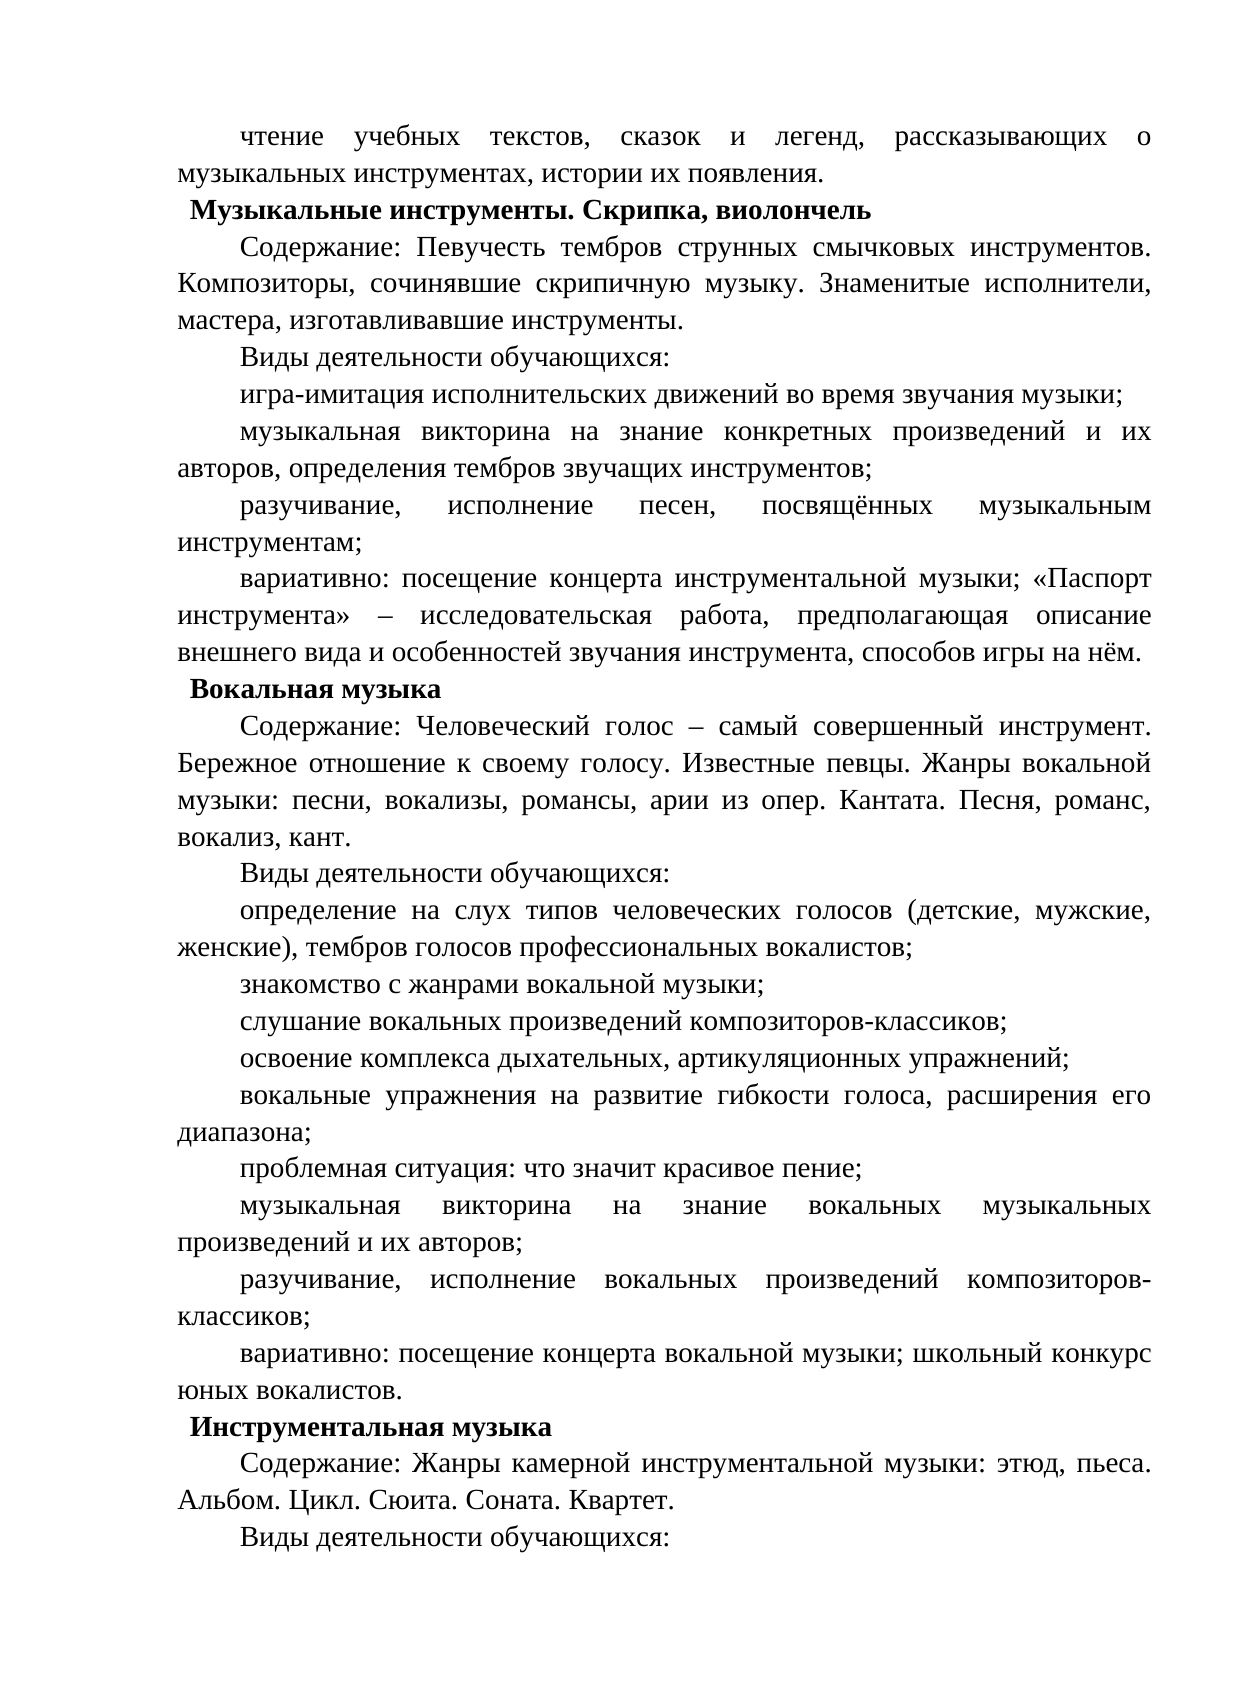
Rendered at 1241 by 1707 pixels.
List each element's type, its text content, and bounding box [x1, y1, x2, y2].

text музыкальная викторина на знание вокальных музыкальных произведений и их авторов; [177, 1187, 1152, 1258]
text определение на слух типов человеческих голосов (детские, мужские, женские), тембров голосов профессиональных вокалистов; [177, 892, 1152, 963]
text знакомство с жанрами вокальной музыки; [177, 966, 1152, 1000]
text разучивание, исполнение песен, посвящённых музыкальным инструментам; [177, 487, 1152, 557]
text Музыкальные инструменты. Скрипка, виолончель [189, 192, 1152, 225]
text Виды деятельности обучающихся: [177, 339, 1152, 373]
text слушание вокальных произведений композиторов-классиков; [177, 1003, 1152, 1037]
text разучивание, исполнение вокальных произведений композиторов-классиков; [177, 1261, 1152, 1332]
text проблемная ситуация: что значит красивое пение; [177, 1151, 1152, 1184]
text Инструментальная музыка [189, 1409, 1152, 1442]
text освоение комплекса дыхательных, артикуляционных упражнений; [177, 1040, 1152, 1073]
text вариативно: посещение концерта инструментальной музыки; «Паспорт инструмента» – исследовательская работа, предполагающая описание внешнего вида и особенностей звучания инструмента, способов игры на нём. [177, 561, 1152, 668]
text Содержание: Человеческий голос – самый совершенный инструмент. Бережное отношение к своему голосу. Известные певцы. Жанры вокальной музыки: песни, вокализы, романсы, арии из опер. Кантата. Песня, романс, вокализ, кант. [177, 708, 1152, 852]
text музыкальная викторина на знание конкретных произведений и их авторов, определения тембров звучащих инструментов; [177, 413, 1152, 483]
text Виды деятельности обучающихся: [177, 856, 1152, 889]
text Содержание: Певучесть тембров струнных смычковых инструментов. Композиторы, сочинявшие скрипичную музыку. Знаменитые исполнители, мастера, изготавливавшие инструменты. [177, 229, 1152, 336]
text вариативно: посещение концерта вокальной музыки; школьный конкурс юных вокалистов. [177, 1335, 1152, 1405]
text игра-имитация исполнительских движений во время звучания музыки; [177, 376, 1152, 410]
text чтение учебных текстов, сказок и легенд, рассказывающих о музыкальных инструментах, истории их появления. [177, 118, 1152, 188]
text Содержание: Жанры камерной инструментальной музыки: этюд, пьеса. Альбом. Цикл. Сюита. Соната. Квартет. [177, 1446, 1152, 1516]
text Виды деятельности обучающихся: [177, 1519, 1152, 1553]
text вокальные упражнения на развитие гибкости голоса, расширения его диапазона; [177, 1077, 1152, 1147]
text Вокальная музыка [189, 671, 1152, 705]
